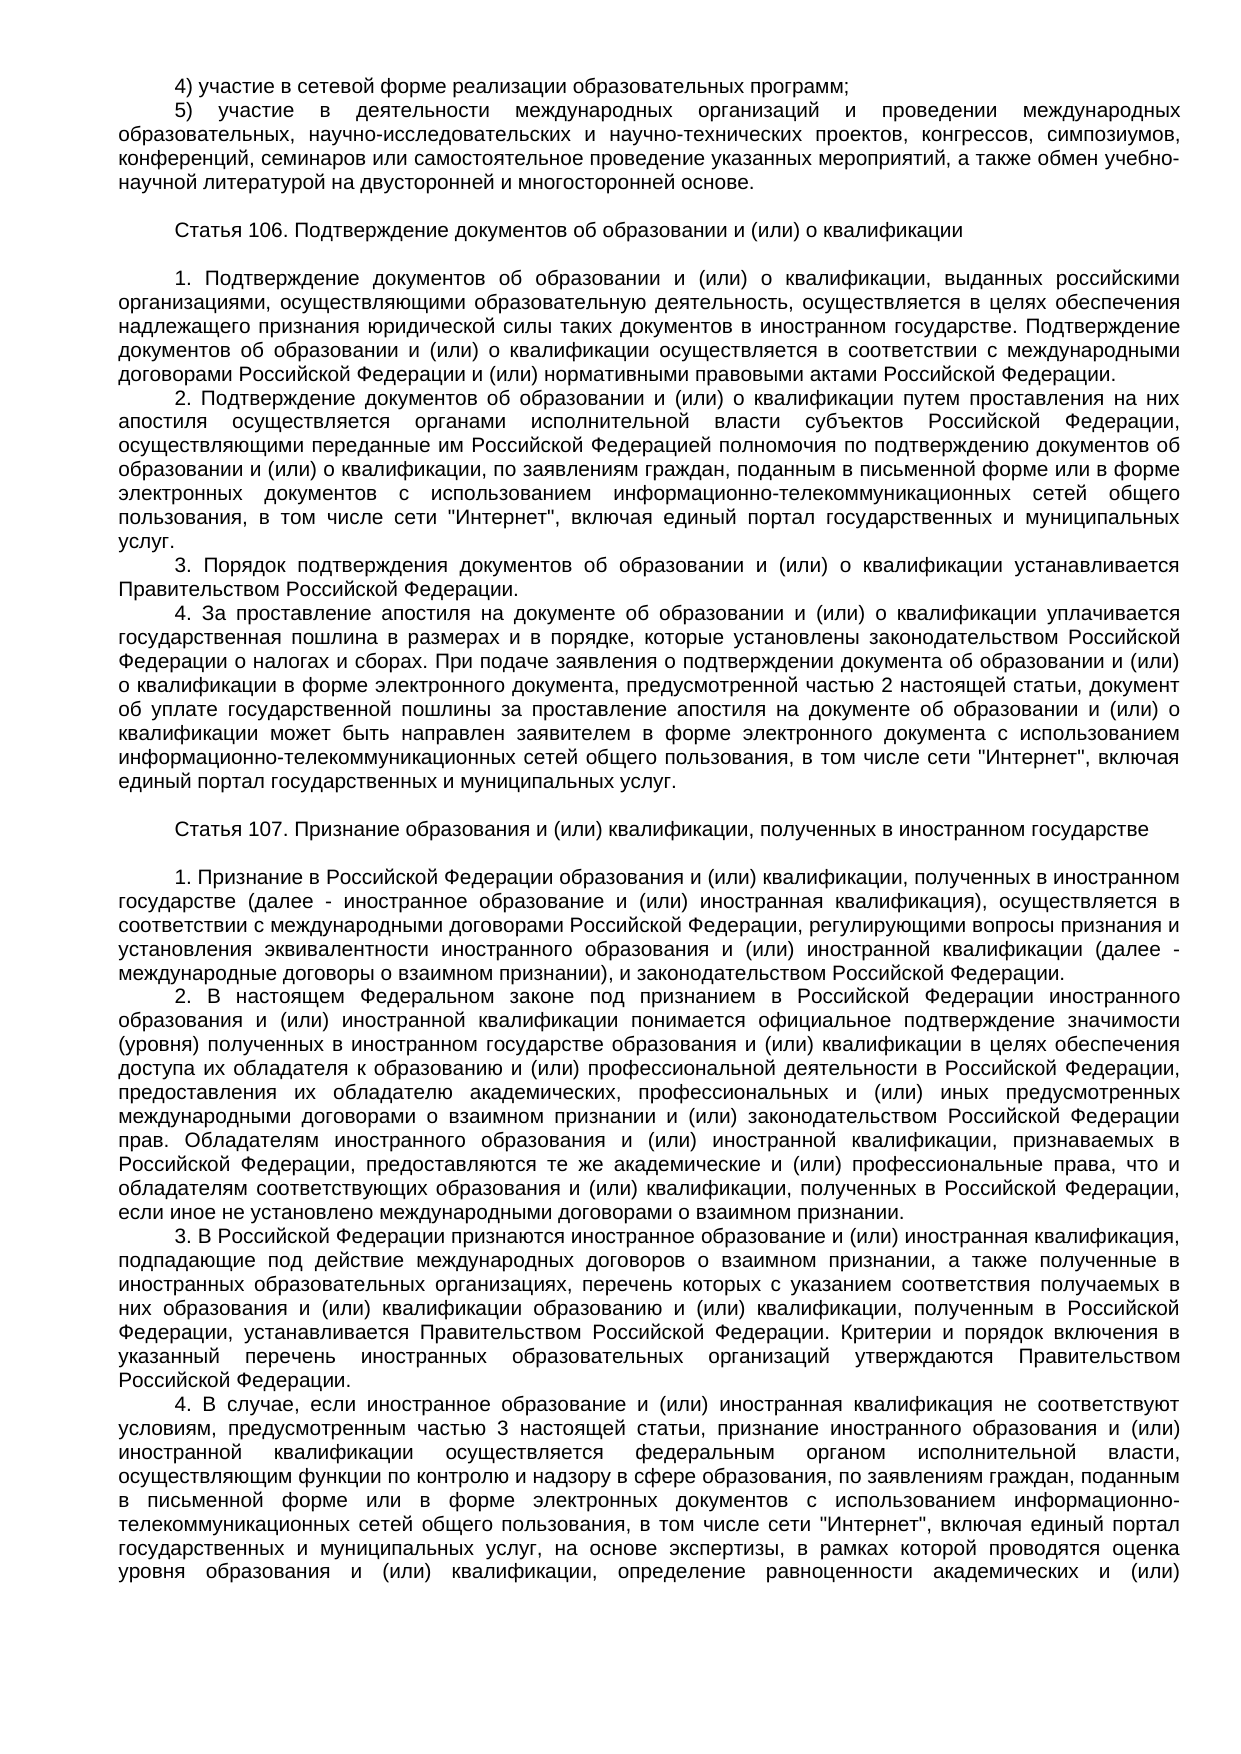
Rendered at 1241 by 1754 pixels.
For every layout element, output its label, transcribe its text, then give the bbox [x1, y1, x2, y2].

text 5) участие в деятельности международных организаций и проведении международных образовательных, научно-исследовательских и научно-технических проектов, конгрессов, симпозиумов, конференций, семинаров или самостоятельное проведение указанных мероприятий, а также обмен учебно-научной литературой на двусторонней и многосторонней основе. [118, 98, 1181, 194]
text Статья 107. Признание образования и (или) квалификации, полученных в иностранном государстве [118, 817, 1181, 841]
text 1. Подтверждение документов об образовании и (или) о квалификации, выданных российскими организациями, осуществляющими образовательную деятельность, осуществляется в целях обеспечения надлежащего признания юридической силы таких документов в иностранном государстве. Подтверждение документов об образовании и (или) о квалификации осуществляется в соответствии с международными договорами Российской Федерации и (или) нормативными правовыми актами Российской Федерации. [118, 266, 1181, 385]
text 2. В настоящем Федеральном законе под признанием в Российской Федерации иностранного образования и (или) иностранной квалификации понимается официальное подтверждение значимости (уровня) полученных в иностранном государстве образования и (или) квалификации в целях обеспечения доступа их обладателя к образованию и (или) профессиональной деятельности в Российской Федерации, предоставления их обладателю академических, профессиональных и (или) иных предусмотренных международными договорами о взаимном признании и (или) законодательством Российской Федерации прав. Обладателям иностранного образования и (или) иностранной квалификации, признаваемых в Российской Федерации, предоставляются те же академические и (или) профессиональные права, что и обладателям соответствующих образования и (или) квалификации, полученных в Российской Федерации, если иное не установлено международными договорами о взаимном признании. [118, 984, 1181, 1224]
text Статья 106. Подтверждение документов об образовании и (или) о квалификации [118, 218, 1181, 242]
text 1. Признание в Российской Федерации образования и (или) квалификации, полученных в иностранном государстве (далее - иностранное образование и (или) иностранная квалификация), осуществляется в соответствии с международными договорами Российской Федерации, регулирующими вопросы признания и установления эквивалентности иностранного образования и (или) иностранной квалификации (далее - международные договоры о взаимном признании), и законодательством Российской Федерации. [118, 864, 1181, 984]
text 2. Подтверждение документов об образовании и (или) о квалификации путем проставления на них апостиля осуществляется органами исполнительной власти субъектов Российской Федерации, осуществляющими переданные им Российской Федерацией полномочия по подтверждению документов об образовании и (или) о квалификации, по заявлениям граждан, поданным в письменной форме или в форме электронных документов с использованием информационно-телекоммуникационных сетей общего пользования, в том числе сети "Интернет", включая единый портал государственных и муниципальных услуг. [118, 385, 1181, 553]
text 3. Порядок подтверждения документов об образовании и (или) о квалификации устанавливается Правительством Российской Федерации. [118, 553, 1181, 601]
text 3. В Российской Федерации признаются иностранное образование и (или) иностранная квалификация, подпадающие под действие международных договоров о взаимном признании, а также полученные в иностранных образовательных организациях, перечень которых с указанием соответствия получаемых в них образования и (или) квалификации образованию и (или) квалификации, полученным в Российской Федерации, устанавливается Правительством Российской Федерации. Критерии и порядок включения в указанный перечень иностранных образовательных организаций утверждаются Правительством Российской Федерации. [118, 1224, 1181, 1392]
text 4. За проставление апостиля на документе об образовании и (или) о квалификации уплачивается государственная пошлина в размерах и в порядке, которые установлены законодательством Российской Федерации о налогах и сборах. При подаче заявления о подтверждении документа об образовании и (или) о квалификации в форме электронного документа, предусмотренной частью 2 настоящей статьи, документ об уплате государственной пошлины за проставление апостиля на документе об образовании и (или) о квалификации может быть направлен заявителем в форме электронного документа с использованием информационно-телекоммуникационных сетей общего пользования, в том числе сети "Интернет", включая единый портал государственных и муниципальных услуг. [118, 601, 1181, 793]
text 4) участие в сетевой форме реализации образовательных программ; [118, 74, 1181, 98]
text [118, 1392, 1181, 1583]
